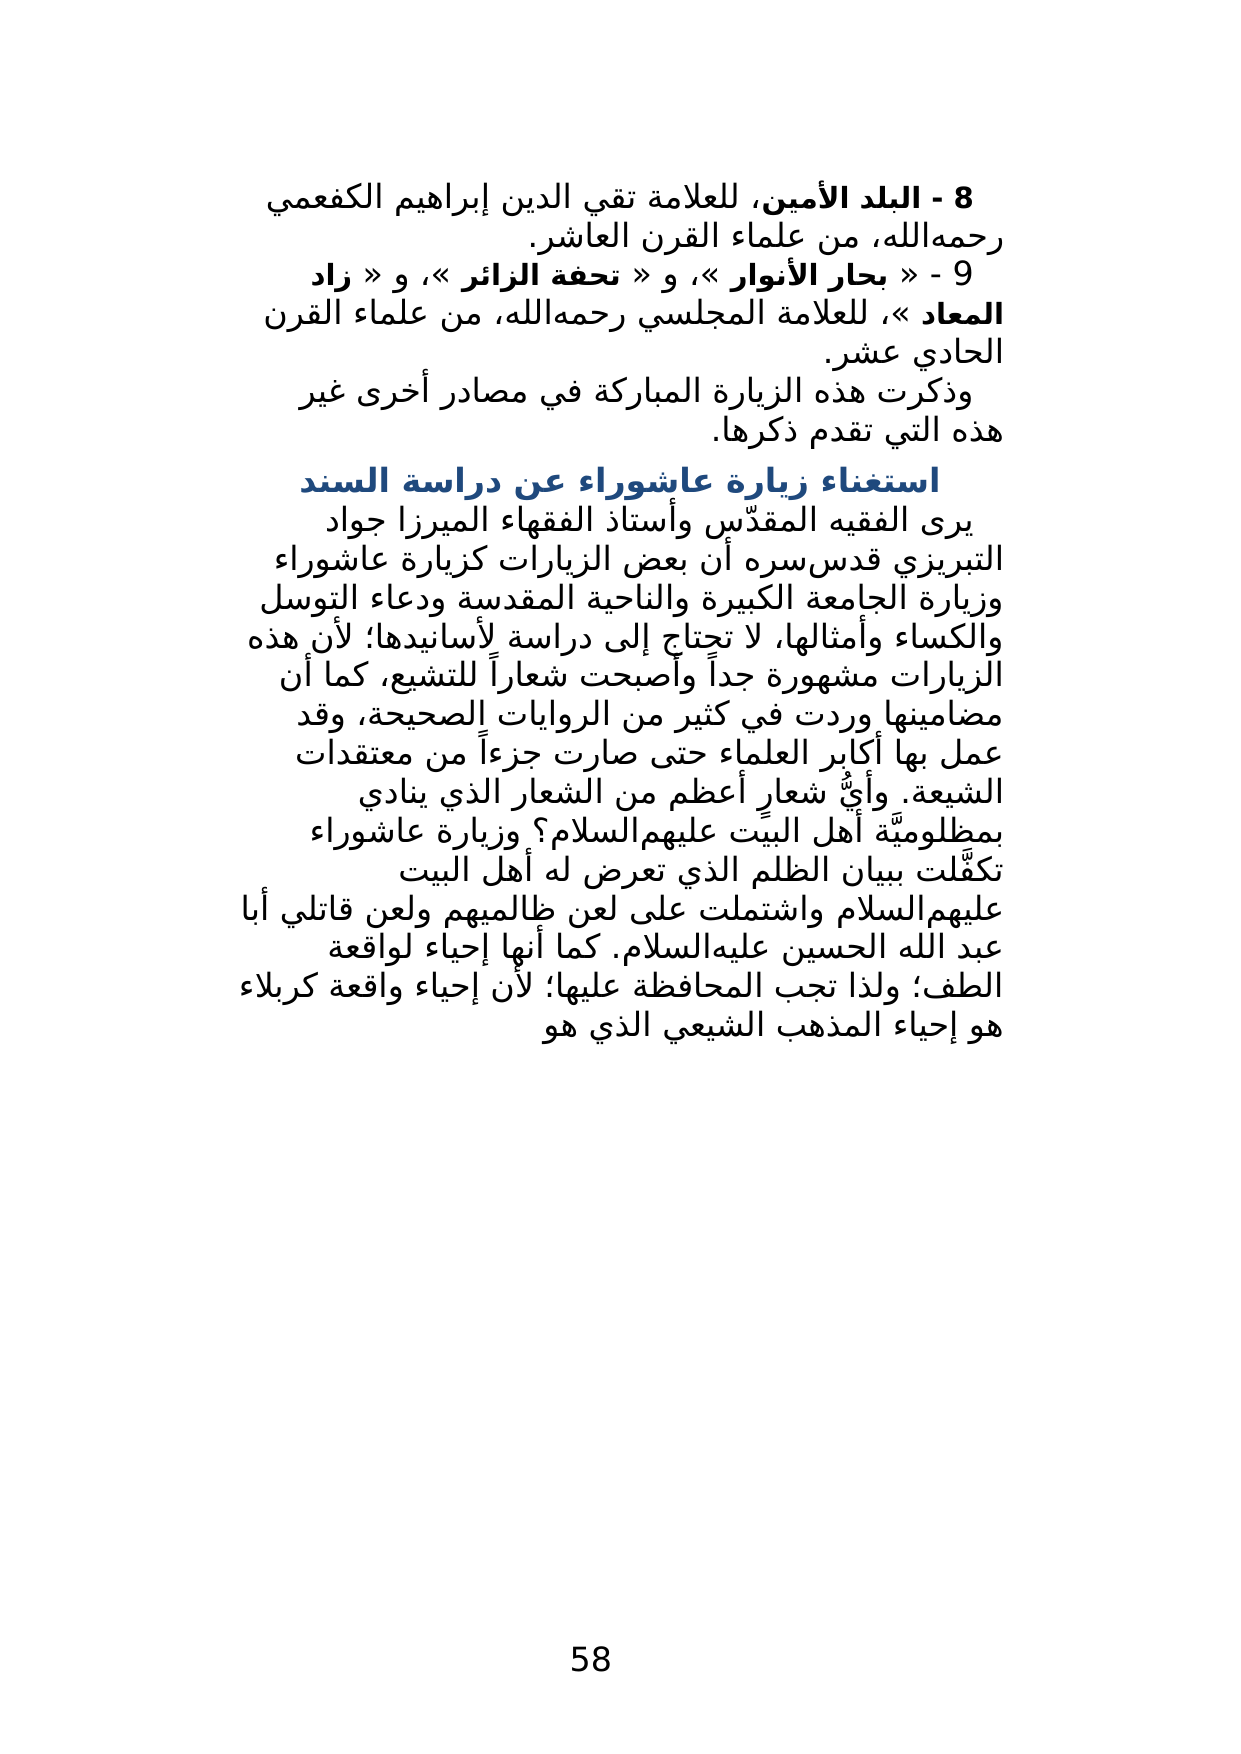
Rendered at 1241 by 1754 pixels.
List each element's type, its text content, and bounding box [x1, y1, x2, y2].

text 9 - « بحار الأنوار »، و « تحفة الزائر »، و « زاد المعاد »، للعلامة المجلسي رحمه‌الله، من علماء القرن الحادي عشر. [236, 255, 1004, 371]
subtitle استغناء زيارة عاشوراء عن دراسة السند [236, 462, 1004, 501]
text وذكرت هذه الزيارة المباركة في مصادر أخرى غير هذه التي تقدم ذكرها. [236, 371, 1004, 449]
text 8 - البلد الأمين، للعلامة تقي الدين إبراهيم الكفعمي رحمه‌الله، من علماء القرن العاشر. [236, 177, 1004, 255]
text يرى الفقيه المقدّس وأستاذ الفقهاء الميرزا جواد التبريزي قدس‌سره أن بعض الزيارات كزيارة عاشوراء وزيارة الجامعة الكبيرة والناحية المقدسة ودعاء التوسل والكساء وأمثالها، لا تحتاج إلى دراسة لأسانيدها؛ لأن هذه الزيارات مشهورة جداً وأصبحت شعاراً للتشيع، كما أن مضامينها وردت في كثير من الروايات الصحيحة، وقد عمل بها أكابر العلماء حتى صارت جزءاً من معتقدات الشيعة. وأيُّ شعارٍ أعظم من الشعار الذي ينادي بمظلوميَّة أهل البيت عليهم‌السلام؟ وزيارة عاشوراء تكفَّلت ببيان الظلم الذي تعرض له أهل البيت عليهم‌السلام واشتملت على لعن ظالميهم ولعن قاتلي أبا عبد الله الحسين عليه‌السلام. كما أنها إحياء لواقعة الطف؛ ولذا تجب المحافظة عليها؛ لأن إحياء واقعة كربلاء هو إحياء المذهب الشيعي الذي هو [236, 501, 1004, 1044]
